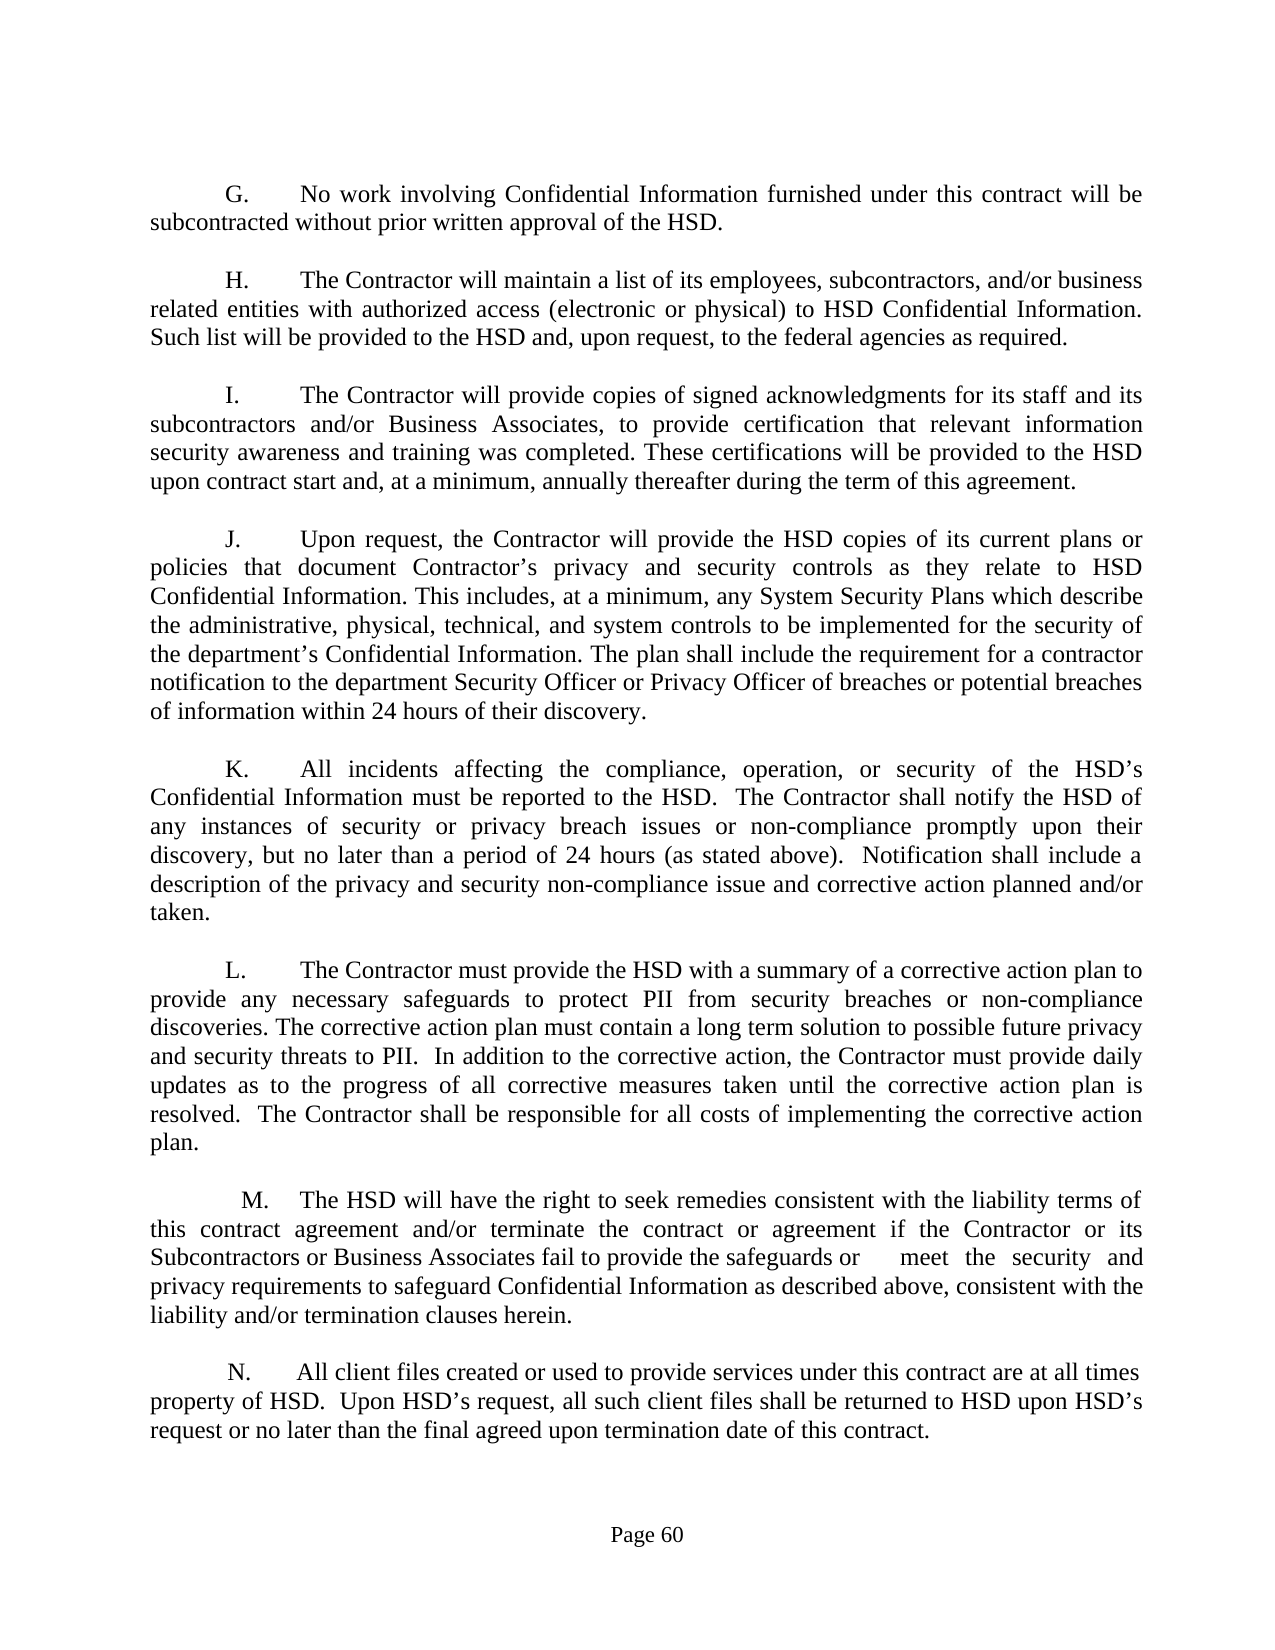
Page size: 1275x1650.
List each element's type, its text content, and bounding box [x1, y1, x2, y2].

list The Contractor must provide the HSD with a summary of a corrective action plan to provide any necessary safeguards to protect PII from security breaches or non-compliance discoveries. The corrective action plan must contain a long term solution to possible future privacy and security threats to PII. In addition to the corrective action, the Contractor must provide daily updates as to the progress of all corrective measures taken until the corrective action plan is resolved. The Contractor shall be responsible for all costs of implementing the corrective action plan. [150, 955, 1144, 1156]
list Upon request, the Contractor will provide the HSD copies of its current plans or policies that document Contractor’s privacy and security controls as they relate to HSD Confidential Information. This includes, at a minimum, any System Security Plans which describe the administrative, physical, technical, and system controls to be implemented for the security of the department’s Confidential Information. The plan shall include the requirement for a contractor notification to the department Security Officer or Privacy Officer of breaches or potential breaches of information within 24 hours of their discovery. [150, 524, 1144, 725]
list All incidents affecting the compliance, operation, or security of the HSD’s Confidential Information must be reported to the HSD. The Contractor shall notify the HSD of any instances of security or privacy breach issues or non-compliance promptly upon their discovery, but no later than a period of 24 hours (as stated above). Notification shall include a description of the privacy and security non-compliance issue and corrective action planned and/or taken. [150, 754, 1144, 926]
list The Contractor will provide copies of signed acknowledgments for its staff and its subcontractors and/or Business Associates, to provide certification that relevant information security awareness and training was completed. These certifications will be provided to the HSD upon contract start and, at a minimum, annually thereafter during the term of this agreement. [150, 380, 1144, 495]
text M. The HSD will have the right to seek remedies consistent with the liability terms of this contract agreement and/or terminate the contract or agreement if the Contractor or its Subcontractors or Business Associates fail to provide the safeguards or meet the security and privacy requirements to safeguard Confidential Information as described above, consistent with the liability and/or termination clauses herein. [150, 1185, 1144, 1329]
text N. All client files created or used to provide services under this contract are at all times property of HSD. Upon HSD’s request, all such client files shall be returned to HSD upon HSD’s request or no later than the final agreed upon termination date of this contract. [150, 1357, 1144, 1444]
list No work involving Confidential Information furnished under this contract will be subcontracted without prior written approval of the HSD. [150, 179, 1144, 236]
list The Contractor will maintain a list of its employees, subcontractors, and/or business related entities with authorized access (electronic or physical) to HSD Confidential Information. Such list will be provided to the HSD and, upon request, to the federal agencies as required. [150, 265, 1144, 351]
